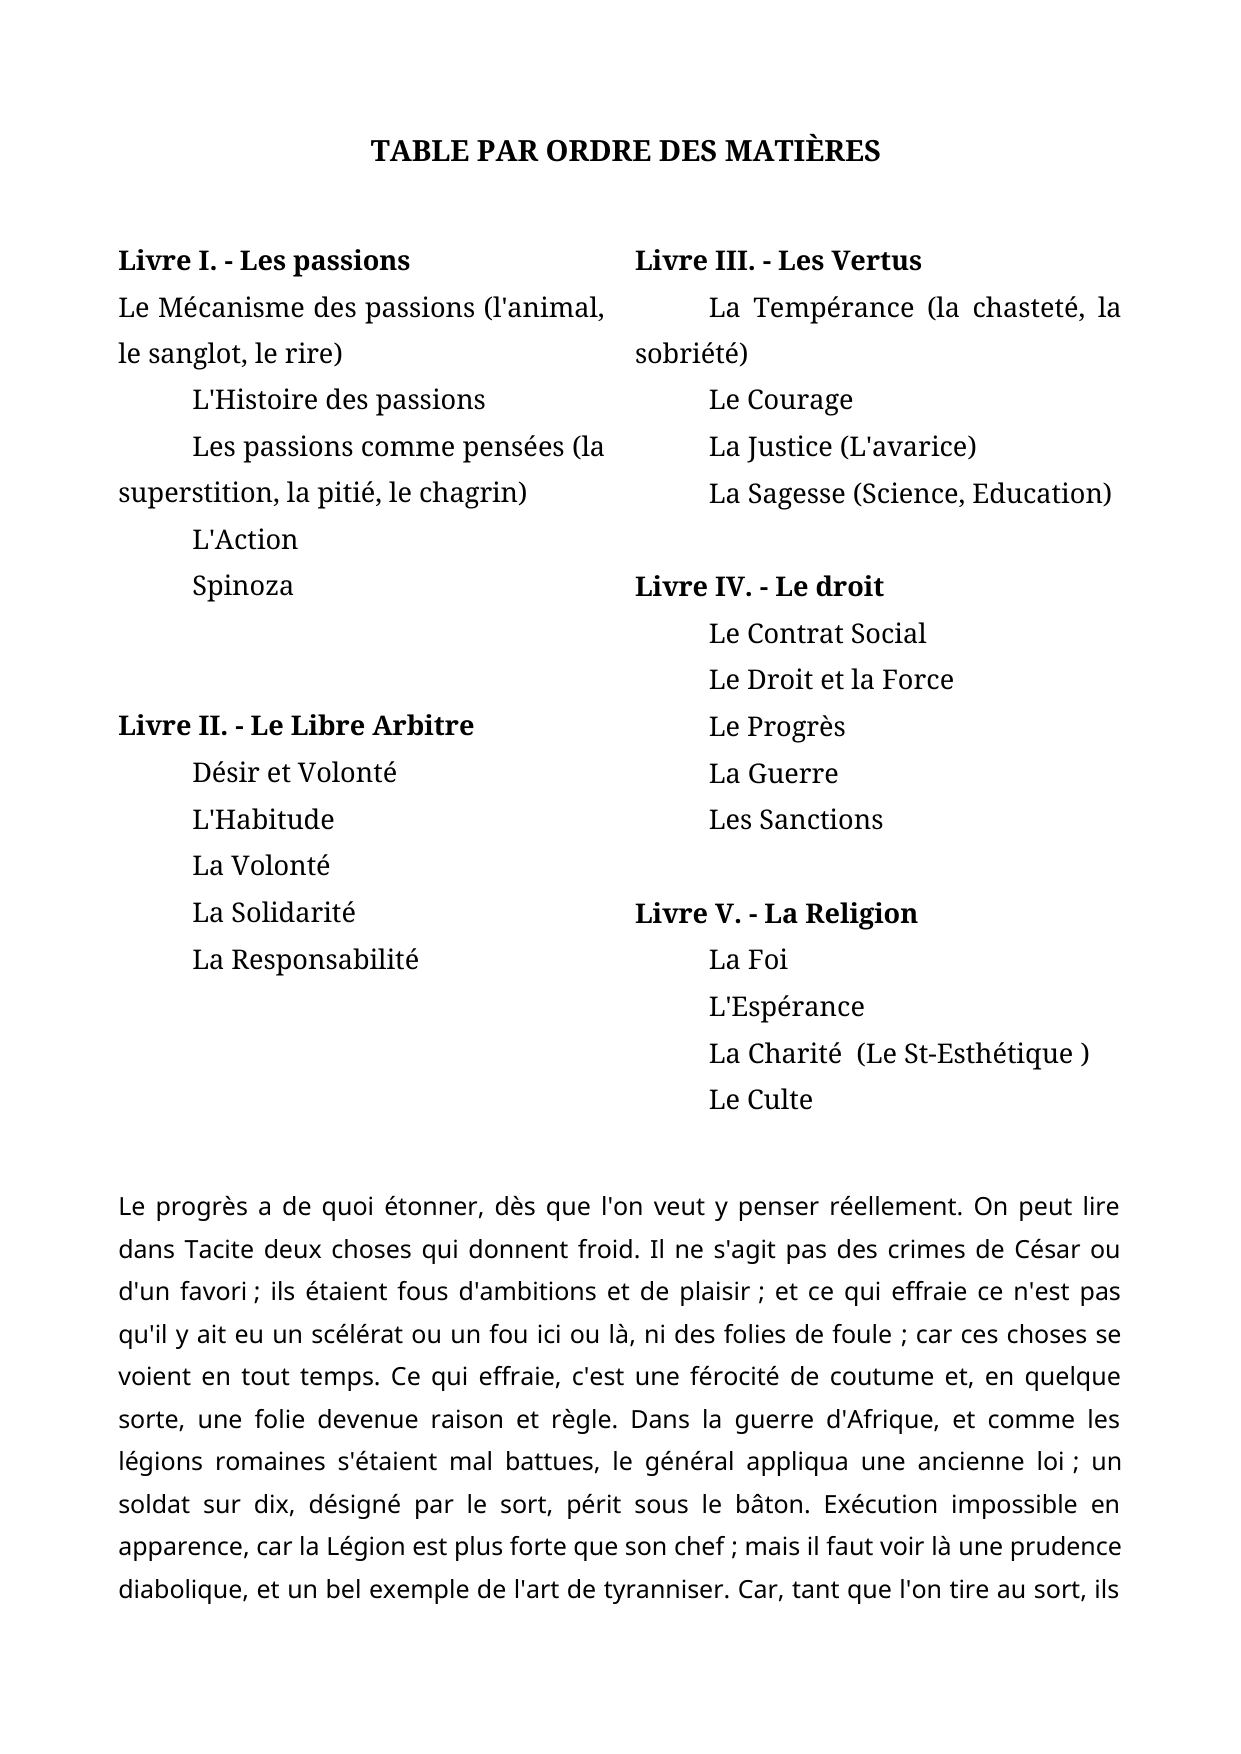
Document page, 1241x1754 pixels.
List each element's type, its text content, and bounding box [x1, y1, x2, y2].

text Livre III. - Les Vertus [635, 241, 1122, 278]
text Livre V. - La Religion [635, 894, 1122, 931]
text Le Culte [635, 1081, 1122, 1118]
text L'Habitude [118, 800, 605, 837]
text Le Contrat Social [635, 614, 1122, 651]
text Le Courage [635, 381, 1122, 418]
text La Guerre [635, 754, 1122, 791]
text Spinoza [118, 567, 605, 604]
text L'Histoire des passions [118, 381, 605, 418]
text La Sagesse (Science, Education) [635, 474, 1122, 511]
text La Tempérance (la chasteté, la sobriété) [635, 288, 1122, 371]
text Livre I. - Les passions [118, 241, 605, 278]
text Le Mécanisme des passions (l'animal, le sanglot, le rire) [118, 288, 605, 371]
text Le Droit et la Force [635, 661, 1122, 698]
text L'Espérance [635, 987, 1122, 1024]
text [118, 1189, 1122, 1605]
text Le Progrès [635, 707, 1122, 744]
text La Solidarité [118, 893, 605, 930]
text Désir et Volonté [118, 753, 605, 790]
text Livre II. - Le Libre Arbitre [118, 707, 605, 744]
text Les Sanctions [635, 801, 1122, 838]
text Les passions comme pensées (la superstition, la pitié, le chagrin) [118, 427, 605, 510]
text La Responsabilité [118, 940, 605, 977]
text La Justice (L'avarice) [635, 427, 1122, 464]
text La Volonté [118, 847, 605, 884]
text La Foi [635, 941, 1122, 978]
text Livre IV. - Le droit [635, 567, 1122, 604]
text TABLE PAR ORDRE DES MATIÈRES [118, 130, 1122, 169]
text L'Action [118, 520, 605, 557]
text La Charité (Le St-Esthétique ) [635, 1034, 1122, 1071]
